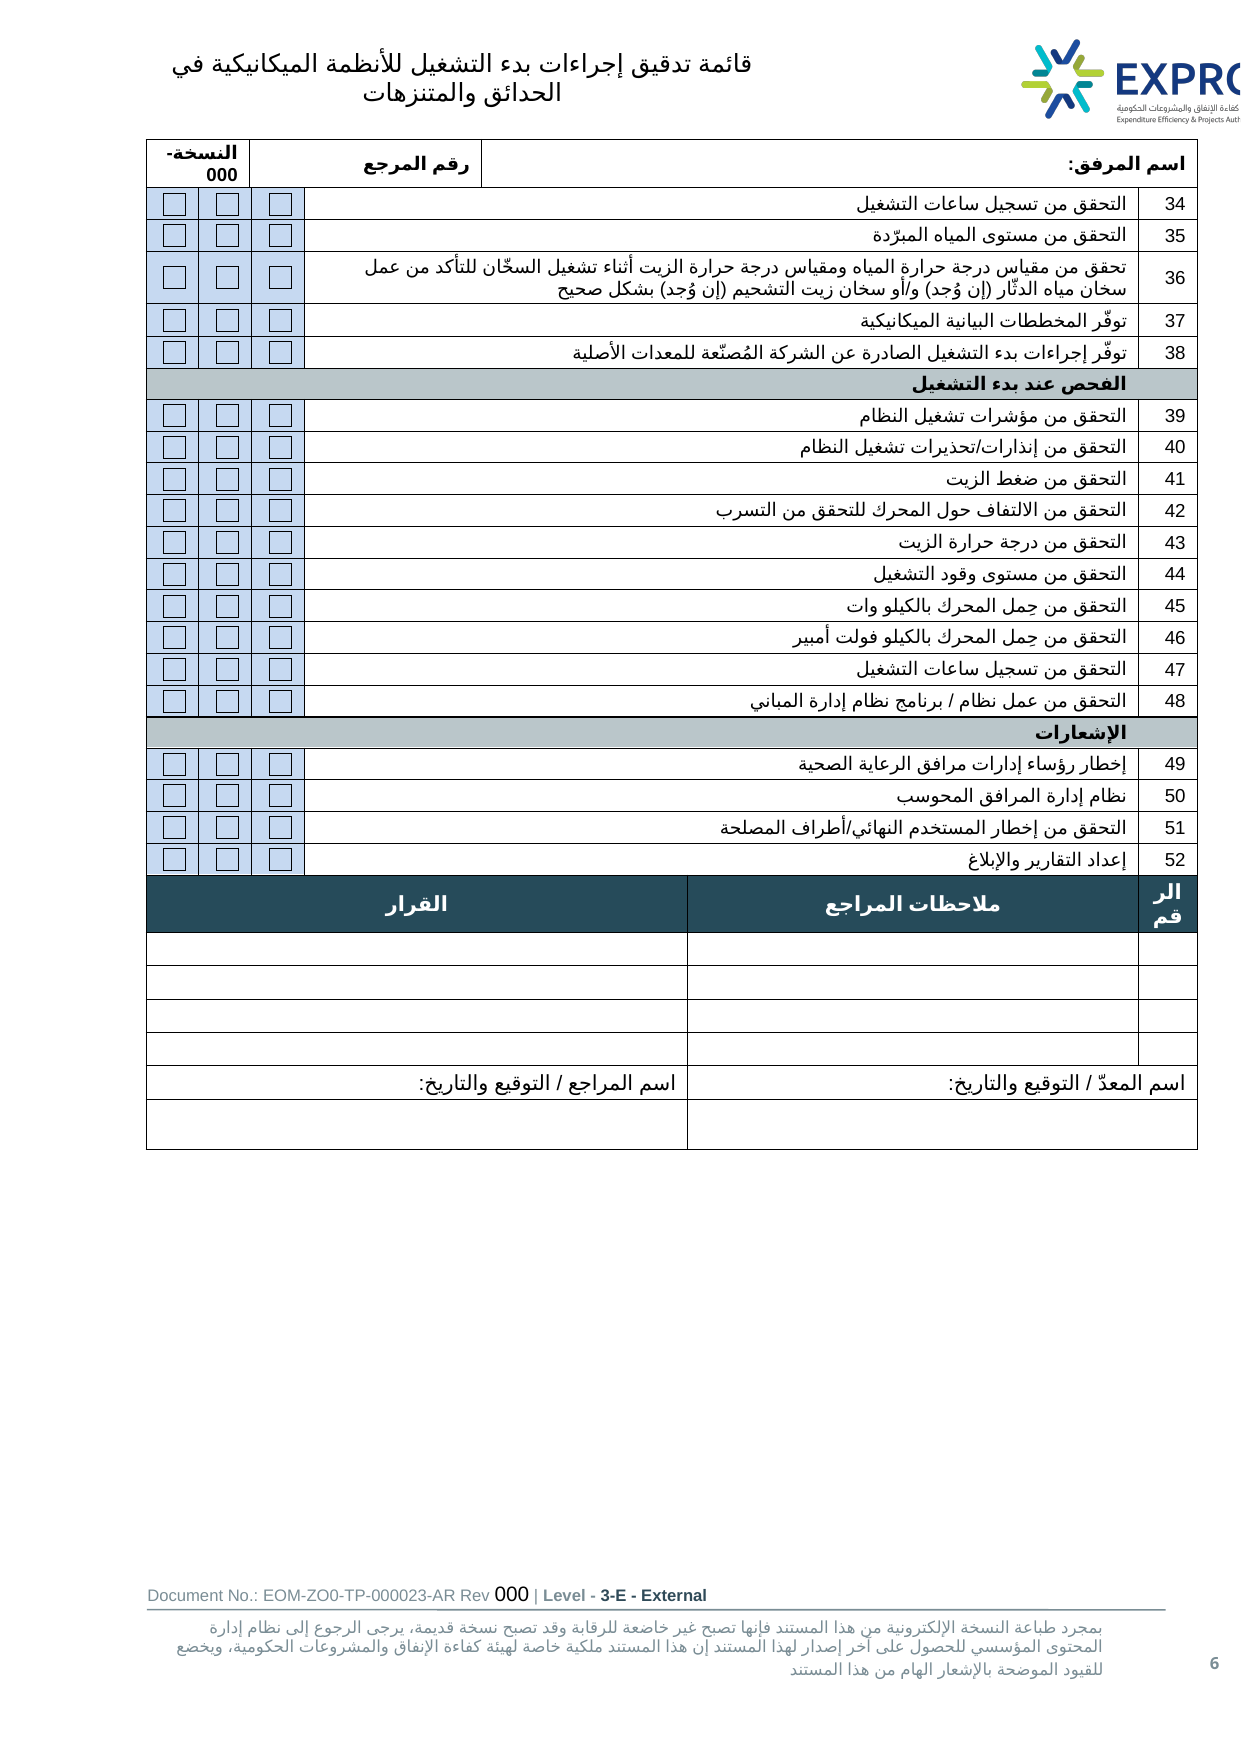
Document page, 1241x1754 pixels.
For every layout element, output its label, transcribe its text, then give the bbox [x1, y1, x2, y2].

table_cell [147, 844, 198, 874]
table_cell التحقق من ضغط الزيت [305, 463, 1138, 494]
table_header النسخة-000 [147, 140, 249, 187]
table_cell [147, 622, 198, 653]
table_cell [199, 400, 251, 431]
table_cell [147, 686, 198, 716]
table_cell [252, 304, 304, 336]
table_cell [199, 718, 252, 747]
table_cell 43 [1139, 527, 1197, 558]
table_cell 44 [1139, 559, 1197, 589]
table_cell [199, 369, 252, 399]
table_cell [252, 432, 304, 462]
table_cell [147, 495, 198, 526]
table_cell توفّر إجراءات بدء التشغيل الصادرة عن الشركة المُصنّعة للمعدات الأصلية [305, 337, 1138, 368]
table_cell [252, 686, 304, 716]
table_cell [252, 188, 304, 219]
table_cell [199, 780, 251, 811]
table_cell نظام إدارة المرافق المحوسب [305, 780, 1138, 811]
table_cell [199, 337, 251, 368]
table_cell توفّر المخططات البيانية الميكانيكية [305, 304, 1138, 336]
table_cell 47 [1139, 654, 1197, 685]
table_cell [252, 812, 304, 843]
table_cell 41 [1139, 463, 1197, 494]
table_cell [1139, 966, 1197, 999]
table_cell الإشعارات [305, 718, 1138, 747]
table_cell [252, 559, 304, 589]
table_cell [252, 337, 304, 368]
table_header اسم المرفق: [482, 140, 1197, 187]
table_cell [252, 495, 304, 526]
table_cell [688, 1033, 1138, 1065]
table_cell [147, 527, 198, 558]
table_cell [199, 495, 251, 526]
table_cell [199, 559, 251, 589]
table_cell [1139, 1000, 1197, 1032]
table_cell [199, 749, 251, 779]
table_cell [199, 622, 251, 653]
table_cell [252, 463, 304, 494]
table_cell تحقق من مقياس درجة حرارة المياه ومقياس درجة حرارة الزيت أثناء تشغيل السخّان للتأكد من عمل سخان مياه الدثّار (إن وُجد) و/أو سخان زيت التشحيم (إن وُجد) بشكل صحيح [305, 252, 1138, 303]
table_cell [147, 220, 198, 251]
table_cell [252, 252, 304, 303]
table_cell التحقق من مستوى وقود التشغيل [305, 559, 1138, 589]
table_cell 36 [1139, 252, 1197, 303]
table_cell [252, 780, 304, 811]
table_cell [688, 1000, 1138, 1032]
table_cell 46 [1139, 622, 1197, 653]
table_cell [199, 188, 251, 219]
table_cell 39 [1139, 400, 1197, 431]
table_cell [147, 780, 198, 811]
table_cell [147, 1100, 687, 1148]
table_cell 50 [1139, 780, 1197, 811]
table_cell التحقق من تسجيل ساعات التشغيل [305, 188, 1138, 219]
table_cell القرار [147, 876, 687, 932]
table_cell 49 [1139, 749, 1197, 779]
table_cell [199, 463, 251, 494]
table_cell [1139, 1033, 1197, 1065]
table_cell [199, 686, 251, 716]
table_cell 52 [1139, 844, 1197, 874]
table_cell [147, 188, 198, 219]
table_cell [252, 844, 304, 874]
table_cell اسم المراجع / التوقيع والتاريخ: [147, 1066, 687, 1099]
table_cell التحقق من عمل نظام / برنامج نظام إدارة المباني [305, 686, 1138, 716]
table_cell [147, 933, 687, 965]
table_cell التحقق من درجة حرارة الزيت [305, 527, 1138, 558]
table_cell التحقق من تسجيل ساعات التشغيل [305, 654, 1138, 685]
table_cell [199, 304, 251, 336]
table_cell [147, 304, 198, 336]
table_cell إعداد التقارير والإبلاغ [305, 844, 1138, 874]
table_cell [199, 527, 251, 558]
table_header رقم المرجع [250, 140, 481, 187]
table_cell [252, 718, 305, 747]
table_cell 38 [1139, 337, 1197, 368]
table_cell [199, 252, 251, 303]
table_cell [688, 933, 1138, 965]
table_cell 48 [1139, 686, 1197, 716]
table_cell [147, 1033, 687, 1065]
table_cell التحقق من حِمل المحرك بالكيلو وات [305, 590, 1138, 621]
table_cell الفحص عند بدء التشغيل [305, 369, 1138, 399]
table_cell [252, 749, 304, 779]
table_cell اسم المعدّ / التوقيع والتاريخ: [688, 1066, 1197, 1099]
table_cell إخطار رؤساء إدارات مرافق الرعاية الصحية [305, 749, 1138, 779]
table_cell 37 [1139, 304, 1197, 336]
table_cell ملاحظات المراجع [688, 876, 1138, 932]
table_cell [147, 749, 198, 779]
table_cell [147, 559, 198, 589]
table_cell [147, 718, 199, 747]
table_cell [199, 812, 251, 843]
table_cell [199, 590, 251, 621]
table_cell [147, 432, 198, 462]
table_cell التحقق من الالتفاف حول المحرك للتحقق من التسرب [305, 495, 1138, 526]
table_cell [199, 220, 251, 251]
table_cell [252, 400, 304, 431]
table_cell [199, 654, 251, 685]
table_cell 40 [1139, 432, 1197, 462]
table_cell [252, 590, 304, 621]
table_cell [147, 966, 687, 999]
table_cell 35 [1139, 220, 1197, 251]
table_cell [252, 654, 304, 685]
table_cell 34 [1139, 188, 1197, 219]
table_cell الرقم [1139, 876, 1197, 932]
table_cell [252, 527, 304, 558]
table_cell [147, 654, 198, 685]
table_cell [252, 369, 305, 399]
table_cell [252, 220, 304, 251]
table_cell [199, 432, 251, 462]
table_cell [147, 812, 198, 843]
table_cell التحقق من مستوى المياه المبرّدة [305, 220, 1138, 251]
table_cell [1139, 933, 1197, 965]
table_cell التحقق من إنذارات/تحذيرات تشغيل النظام [305, 432, 1138, 462]
table_cell [147, 1000, 687, 1032]
table_cell التحقق من إخطار المستخدم النهائي/أطراف المصلحة [305, 812, 1138, 843]
table_cell [147, 463, 198, 494]
table_cell [688, 966, 1138, 999]
table_cell 51 [1139, 812, 1197, 843]
table_cell التحقق من مؤشرات تشغيل النظام [305, 400, 1138, 431]
table_cell [1138, 718, 1197, 747]
table_cell 42 [1139, 495, 1197, 526]
table_cell [1138, 369, 1197, 399]
table_cell 45 [1139, 590, 1197, 621]
table_cell [252, 622, 304, 653]
table_cell [147, 337, 198, 368]
table_cell [199, 844, 251, 874]
table_cell [147, 369, 199, 399]
table_cell [688, 1100, 1197, 1148]
table_cell [147, 400, 198, 431]
table_cell [147, 590, 198, 621]
table_cell التحقق من حِمل المحرك بالكيلو فولت أمبير [305, 622, 1138, 653]
table_cell [147, 252, 198, 303]
